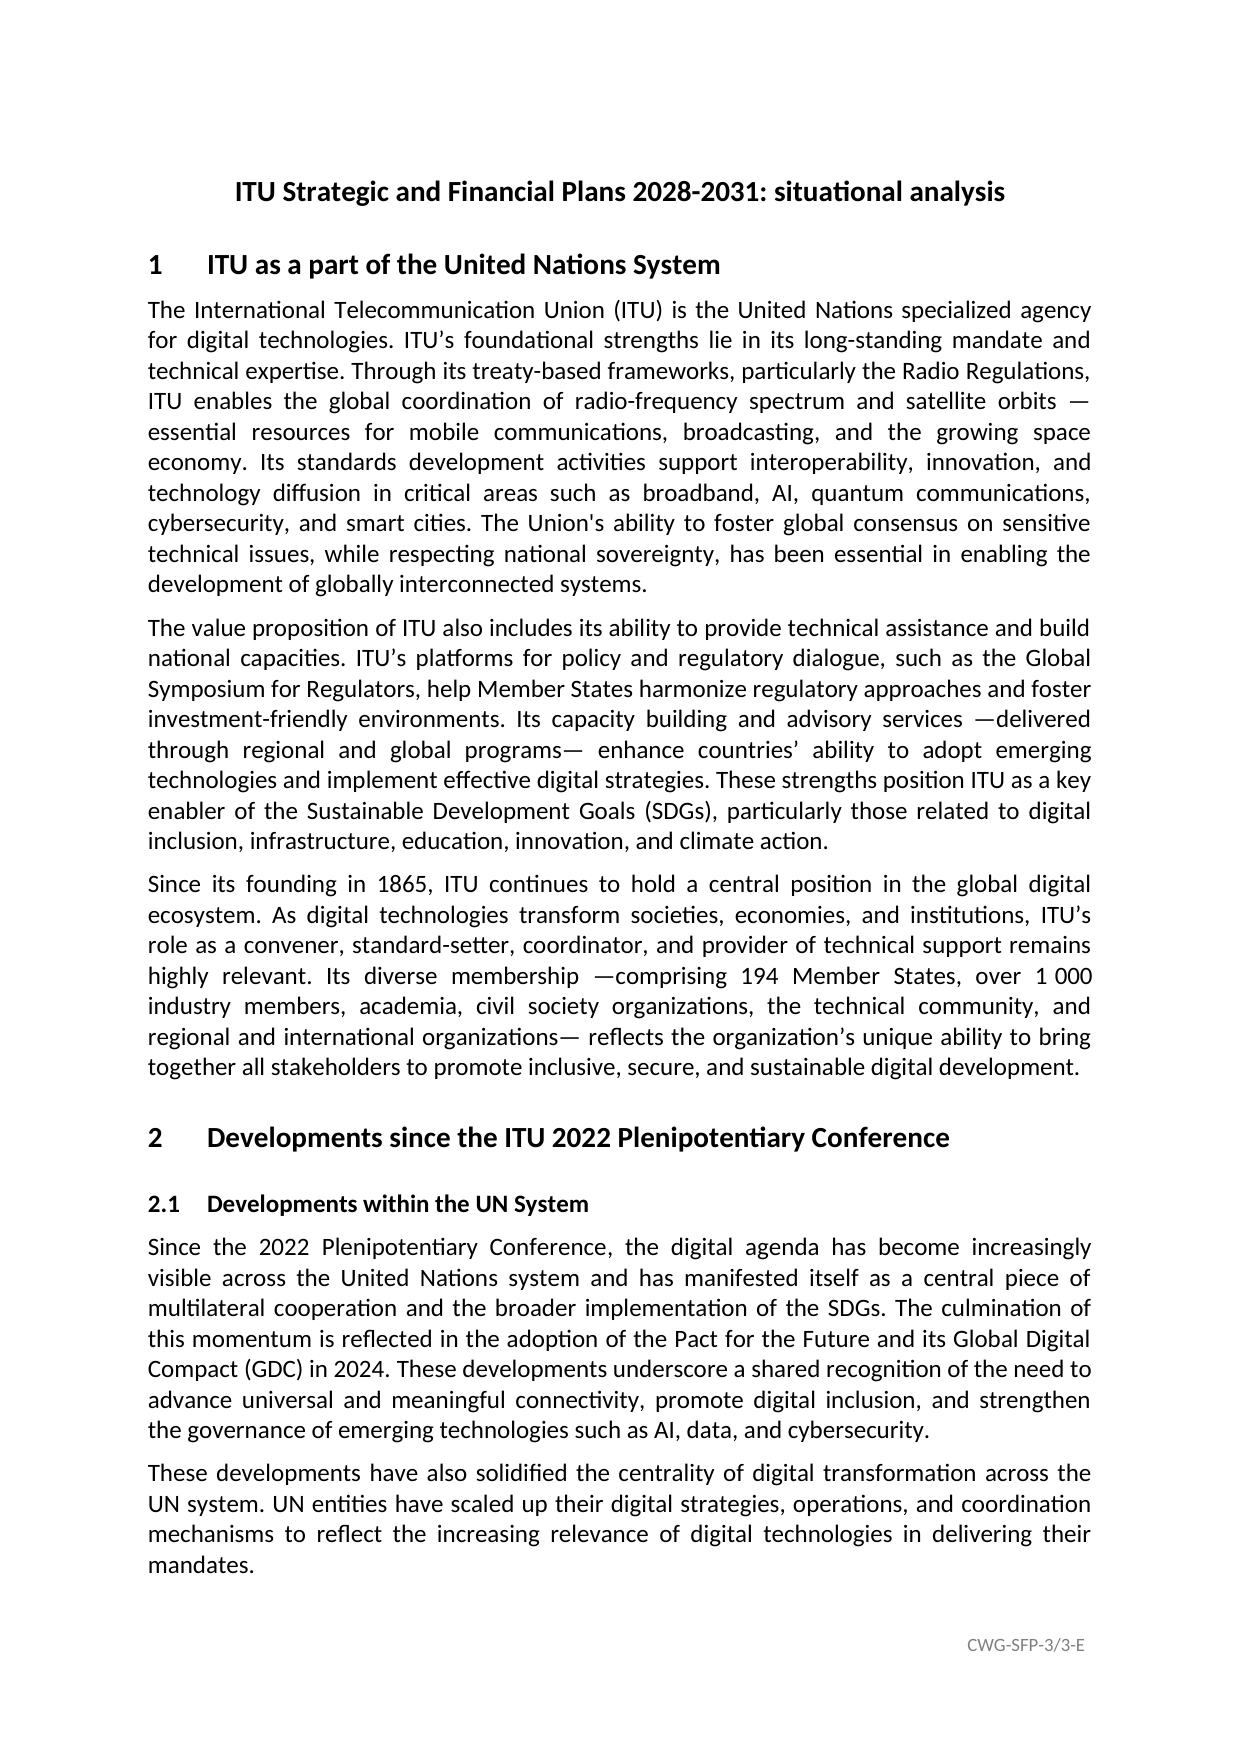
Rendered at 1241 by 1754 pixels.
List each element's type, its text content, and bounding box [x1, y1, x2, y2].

subtitle 2 Developments since the ITU 2022 Plenipotentiary Conference [148, 1119, 1092, 1155]
subtitle 2.1 Developments within the UN System [148, 1188, 1092, 1219]
text These developments have also solidified the centrality of digital transformation across the UN system. UN entities have scaled up their digital strategies, operations, and coordination mechanisms to reflect the increasing relevance of digital technologies in delivering their mandates. [148, 1458, 1092, 1580]
title ITU Strategic and Financial Plans 2028-2031: situational analysis [148, 173, 1092, 208]
subtitle 1 ITU as a part of the United Nations System [148, 246, 1092, 281]
text Since the 2022 Plenipotentiary Conference, the digital agenda has become increasingly visible across the United Nations system and has manifested itself as a central piece of multilateral cooperation and the broader implementation of the SDGs. The culmination of this momentum is reflected in the adoption of the Pact for the Future and its Global Digital Compact (GDC) in 2024. These developments underscore a shared recognition of the need to advance universal and meaningful connectivity, promote digital inclusion, and strengthen the governance of emerging technologies such as AI, data, and cybersecurity. [148, 1231, 1092, 1445]
text The International Telecommunication Union (ITU) is the United Nations specialized agency for digital technologies. ITU’s foundational strengths lie in its long-standing mandate and technical expertise. Through its treaty-based frameworks, particularly the Radio Regulations, ITU enables the global coordination of radio-frequency spectrum and satellite orbits —essential resources for mobile communications, broadcasting, and the growing space economy. Its standards development activities support interoperability, innovation, and technology diffusion in critical areas such as broadband, AI, quantum communications, cybersecurity, and smart cities. The Union's ability to foster global consensus on sensitive technical issues, while respecting national sovereignty, has been essential in enabling the development of globally interconnected systems. [148, 294, 1092, 599]
text The value proposition of ITU also includes its ability to provide technical assistance and build national capacities. ITU’s platforms for policy and regulatory dialogue, such as the Global Symposium for Regulators, help Member States harmonize regulatory approaches and foster investment-friendly environments. Its capacity building and advisory services —delivered through regional and global programs— enhance countries’ ability to adopt emerging technologies and implement effective digital strategies. These strengths position ITU as a key enabler of the Sustainable Development Goals (SDGs), particularly those related to digital inclusion, infrastructure, education, innovation, and climate action. [148, 612, 1092, 856]
text Since its founding in 1865, ITU continues to hold a central position in the global digital ecosystem. As digital technologies transform societies, economies, and institutions, ITU’s role as a convener, standard-setter, coordinator, and provider of technical support remains highly relevant. Its diverse membership —comprising 194 Member States, over 1 000 industry members, academia, civil society organizations, the technical community, and regional and international organizations— reflects the organization’s unique ability to bring together all stakeholders to promote inclusive, secure, and sustainable digital development. [148, 868, 1092, 1082]
